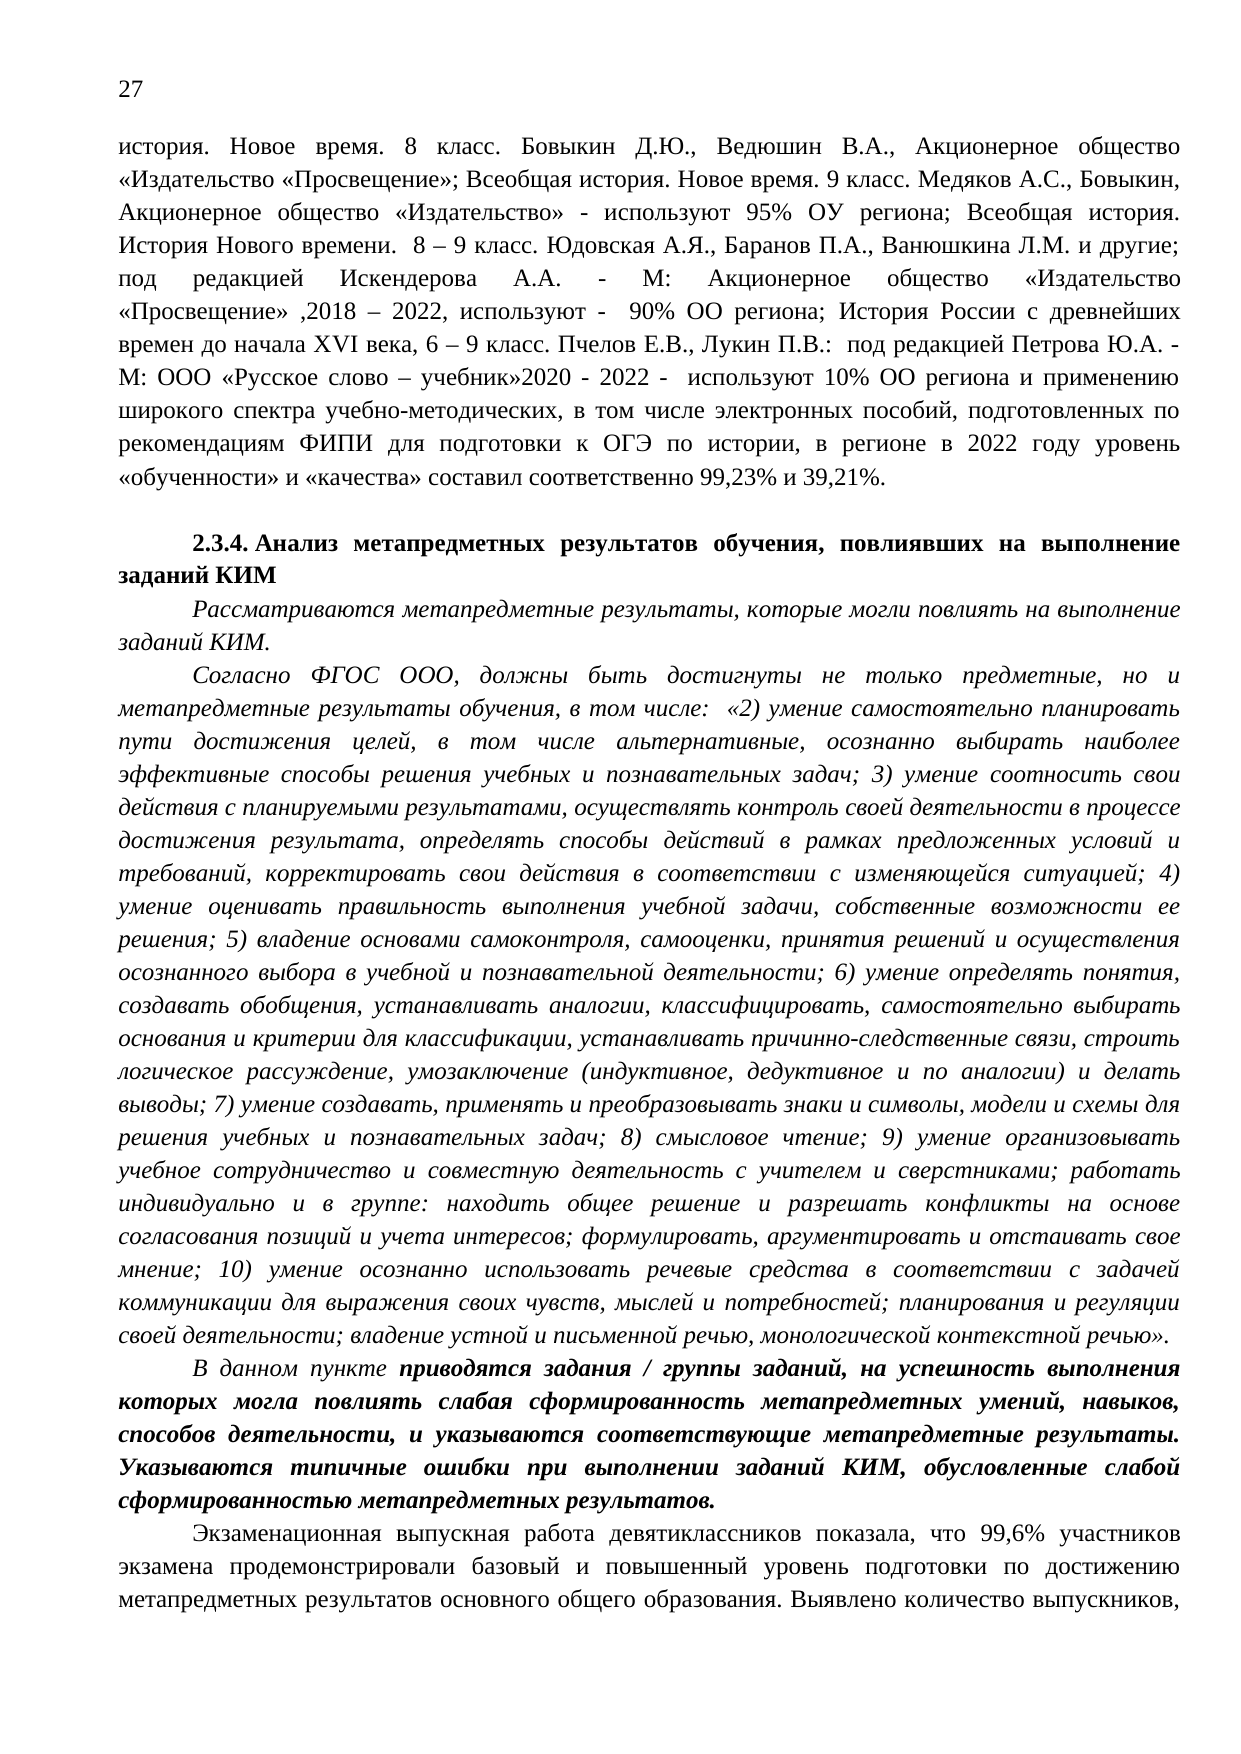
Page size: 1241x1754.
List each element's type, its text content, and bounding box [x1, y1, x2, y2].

text 2.3.4. Анализ метапредметных результатов обучения, повлиявших на выполнение заданий КИМ [118, 528, 1181, 589]
text Рассматриваются метапредметные результаты, которые могли повлиять на выполнение заданий КИМ. [118, 594, 1181, 655]
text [118, 1518, 1181, 1613]
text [118, 131, 1181, 490]
text В данном пункте приводятся задания / группы заданий, на успешность выполнения которых могла повлиять слабая сформированность метапредметных умений, навыков, способов деятельности, и указываются соответствующие метапредметные результаты. Указываются типичные ошибки при выполнении заданий КИМ, обусловленные слабой сформированностью метапредметных результатов. [118, 1353, 1181, 1514]
text Согласно ФГОС ООО, должны быть достигнуты не только предметные, но и метапредметные результаты обучения, в том числе: «2) умение самостоятельно планировать пути достижения целей, в том числе альтернативные, осознанно выбирать наиболее эффективные способы решения учебных и познавательных задач; 3) умение соотносить свои действия с планируемыми результатами, осуществлять контроль своей деятельности в процессе достижения результата, определять способы действий в рамках предложенных условий и требований, корректировать свои действия в соответствии с изменяющейся ситуацией; 4) умение оценивать правильность выполнения учебной задачи, собственные возможности ее решения; 5) владение основами самоконтроля, самооценки, принятия решений и осуществления осознанного выбора в учебной и познавательной деятельности; 6) умение определять понятия, создавать обобщения, устанавливать аналогии, классифицировать, самостоятельно выбирать основания и критерии для классификации, устанавливать причинно-следственные связи, строить логическое рассуждение, умозаключение (индуктивное, дедуктивное и по аналогии) и делать выводы; 7) умение создавать, применять и преобразовывать знаки и символы, модели и схемы для решения учебных и познавательных задач; 8) смысловое чтение; 9) умение организовывать учебное сотрудничество и совместную деятельность с учителем и сверстниками; работать индивидуально и в группе: находить общее решение и разрешать конфликты на основе согласования позиций и учета интересов; формулировать, аргументировать и отстаивать свое мнение; 10) умение осознанно использовать речевые средства в соответствии с задачей коммуникации для выражения своих чувств, мыслей и потребностей; планирования и регуляции своей деятельности; владение устной и письменной речью, монологической контекстной речью». [118, 660, 1181, 1349]
